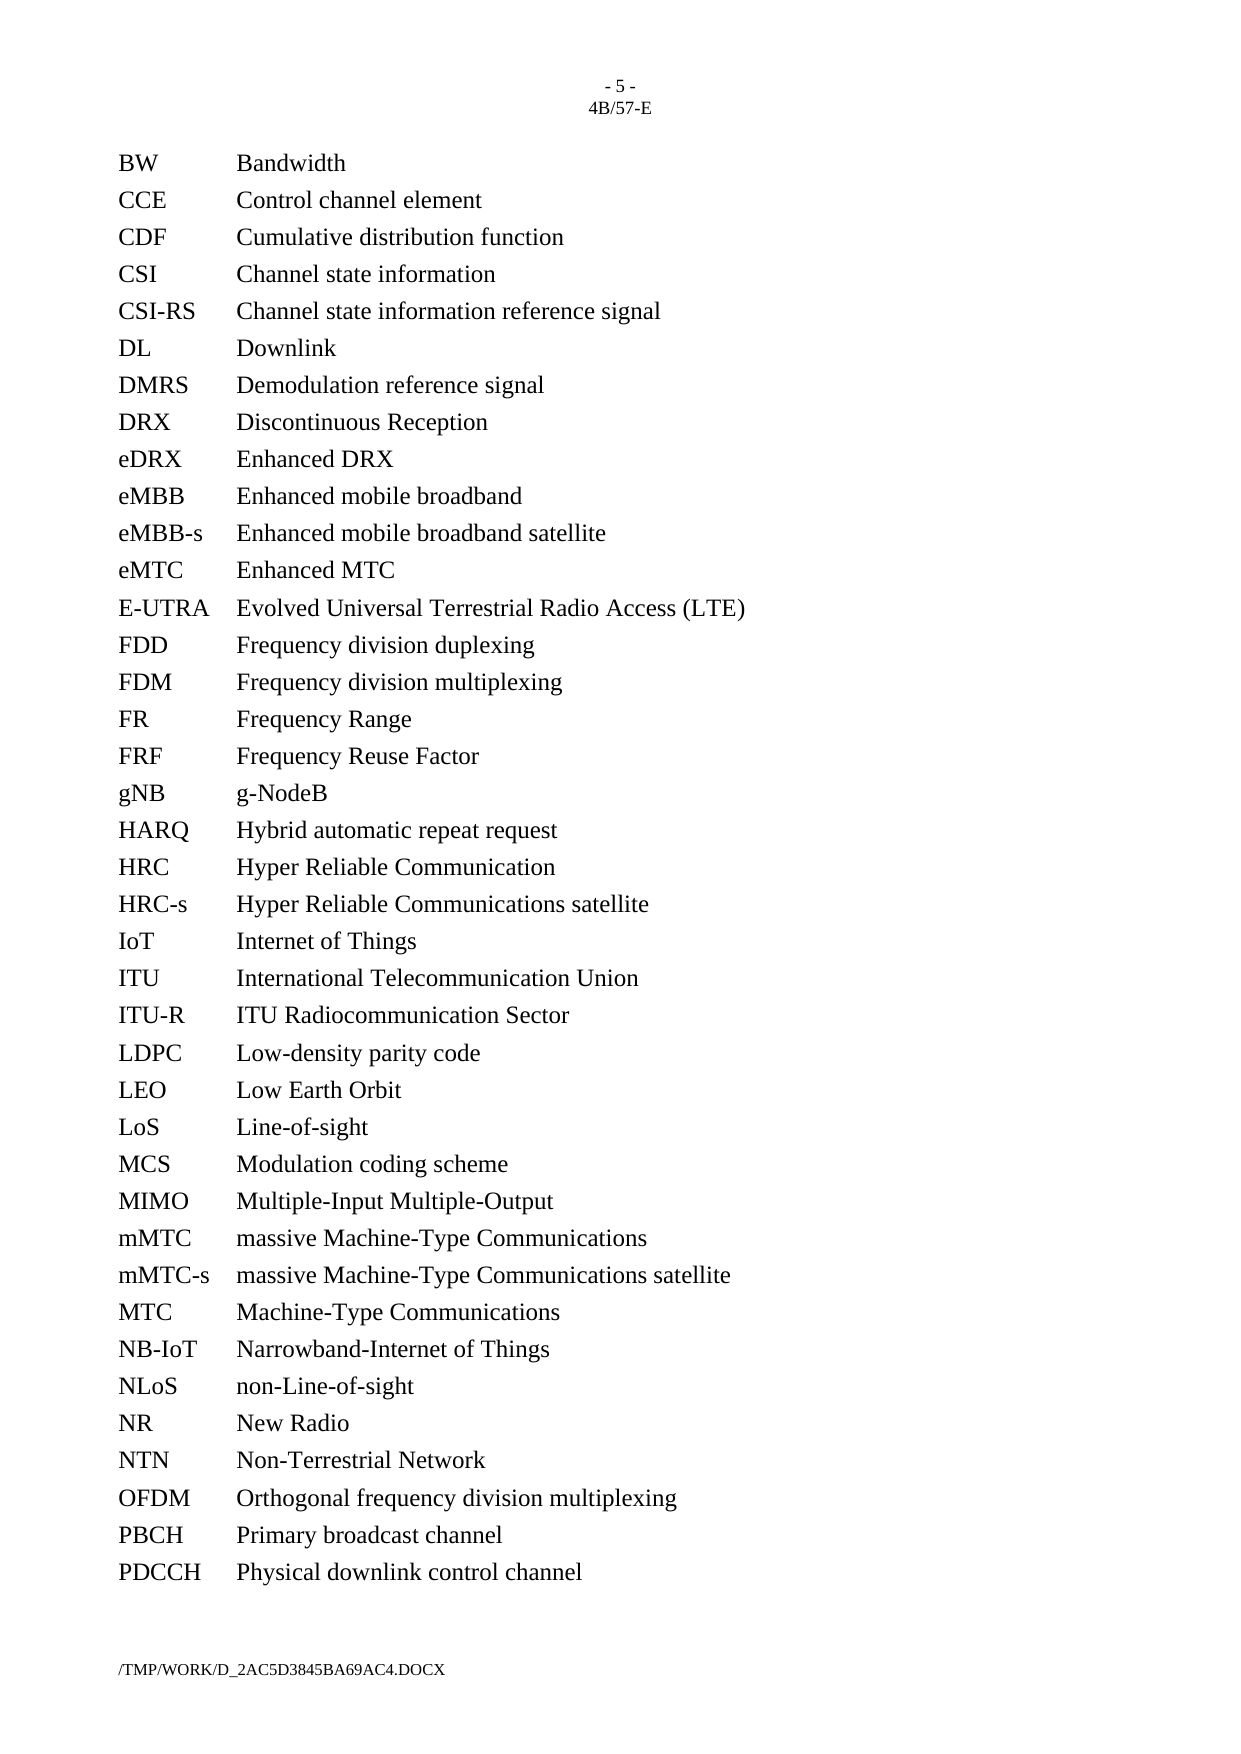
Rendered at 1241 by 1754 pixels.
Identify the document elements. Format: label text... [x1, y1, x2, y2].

text MTC Machine-Type Communications [118, 1297, 1122, 1326]
text eMBB-s Enhanced mobile broadband satellite [118, 518, 1122, 547]
text CSI-RS Channel state information reference signal [118, 296, 1122, 325]
text mMTC-s massive Machine-Type Communications satellite [118, 1260, 1122, 1289]
text PDCCH Physical downlink control channel [118, 1557, 1122, 1586]
text eDRX Enhanced DRX [118, 444, 1122, 473]
text DRX Discontinuous Reception [118, 407, 1122, 436]
text gNB g-NodeB [118, 778, 1122, 807]
text BW Bandwidth [118, 148, 1122, 176]
text ITU International Telecommunication Union [118, 963, 1122, 992]
text HRC Hyper Reliable Communication [118, 852, 1122, 881]
text HRC-s Hyper Reliable Communications satellite [118, 889, 1122, 918]
text eMTC Enhanced MTC [118, 556, 1122, 584]
text FRF Frequency Reuse Factor [118, 741, 1122, 770]
text FDM Frequency division multiplexing [118, 667, 1122, 696]
text OFDM Orthogonal frequency division multiplexing [118, 1483, 1122, 1511]
text FR Frequency Range [118, 704, 1122, 733]
text NLoS non-Line-of-sight [118, 1371, 1122, 1400]
text NB-IoT Narrowband-Internet of Things [118, 1334, 1122, 1363]
text CDF Cumulative distribution function [118, 222, 1122, 251]
text CSI Channel state information [118, 259, 1122, 288]
text NR New Radio [118, 1408, 1122, 1437]
text PBCH Primary broadcast channel [118, 1520, 1122, 1548]
text MCS Modulation coding scheme [118, 1149, 1122, 1178]
text FDD Frequency division duplexing [118, 630, 1122, 658]
text LoS Line-of-sight [118, 1112, 1122, 1141]
text HARQ Hybrid automatic repeat request [118, 815, 1122, 844]
text LDPC Low-density parity code [118, 1038, 1122, 1066]
text mMTC massive Machine-Type Communications [118, 1223, 1122, 1252]
text DL Downlink [118, 333, 1122, 362]
text DMRS Demodulation reference signal [118, 370, 1122, 399]
text IoT Internet of Things [118, 926, 1122, 955]
text LEO Low Earth Orbit [118, 1075, 1122, 1103]
text eMBB Enhanced mobile broadband [118, 481, 1122, 510]
text MIMO Multiple-Input Multiple-Output [118, 1186, 1122, 1215]
text ITU-R ITU Radiocommunication Sector [118, 1001, 1122, 1029]
text CCE Control channel element [118, 185, 1122, 213]
text NTN Non-Terrestrial Network [118, 1446, 1122, 1474]
text E-UTRA Evolved Universal Terrestrial Radio Access (LTE) [118, 593, 1122, 621]
